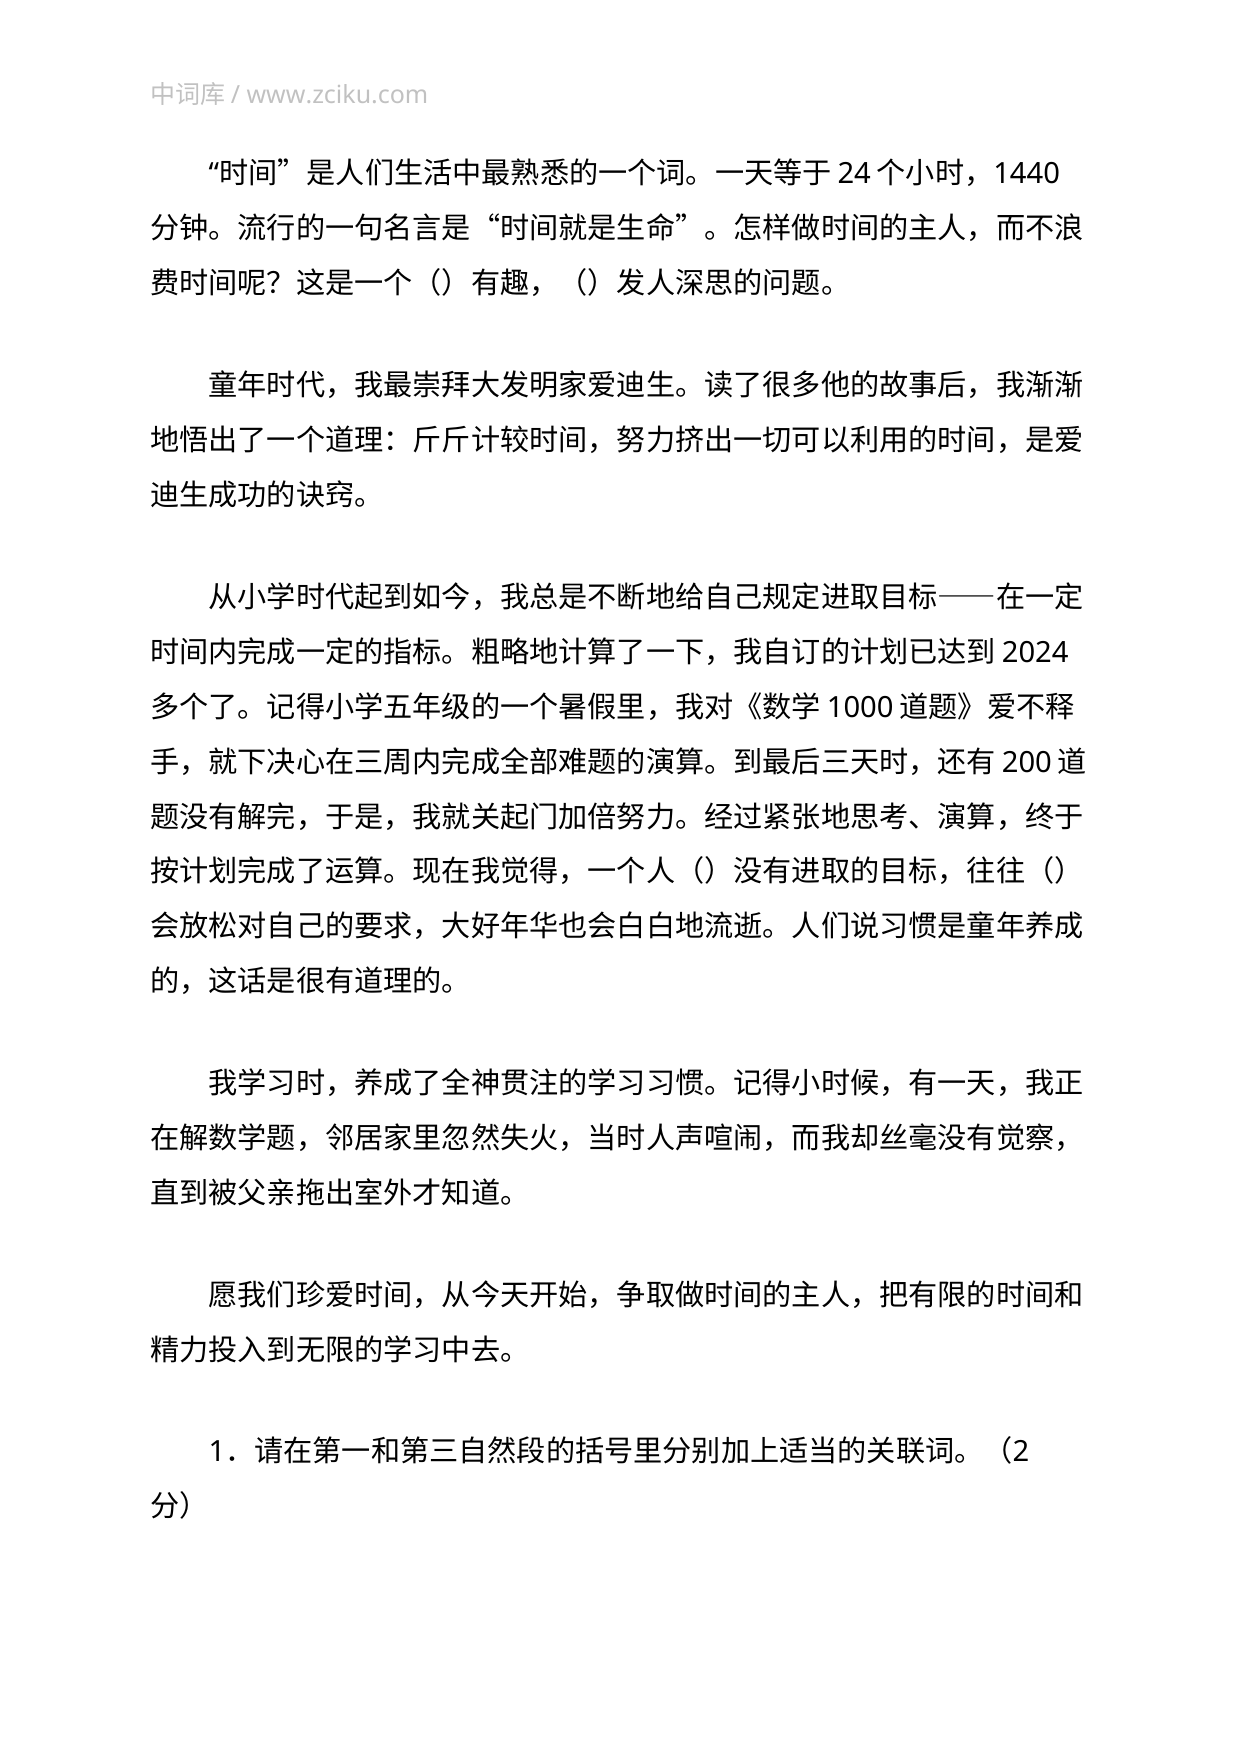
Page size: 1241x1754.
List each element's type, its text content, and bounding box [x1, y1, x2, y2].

text “时间”是人们生活中最熟悉的一个词。一天等于24个小时，1440分钟。流行的一句名言是“时间就是生命”。怎样做时间的主人，而不浪费时间呢？这是一个（）有趣，（）发人深思的问题。 [150, 150, 1090, 302]
text 童年时代，我最崇拜大发明家爱迪生。读了很多他的故事后，我渐渐地悟出了一个道理：斤斤计较时间，努力挤出一切可以利用的时间，是爱迪生成功的诀窍。 [150, 362, 1090, 514]
text 1．请在第一和第三自然段的括号里分别加上适当的关联词。（2分） [150, 1428, 1090, 1525]
text 我学习时，养成了全神贯注的学习习惯。记得小时候，有一天，我正在解数学题，邻居家里忽然失火，当时人声喧闹，而我却丝毫没有觉察，直到被父亲拖出室外才知道。 [150, 1059, 1090, 1212]
text 愿我们珍爱时间，从今天开始，争取做时间的主人，把有限的时间和精力投入到无限的学习中去。 [150, 1271, 1090, 1368]
text 从小学时代起到如今，我总是不断地给自己规定进取目标——在一定时间内完成一定的指标。粗略地计算了一下，我自订的计划已达到2024多个了。记得小学五年级的一个暑假里，我对《数学1000道题》爱不释手，就下决心在三周内完成全部难题的演算。到最后三天时，还有200道题没有解完，于是，我就关起门加倍努力。经过紧张地思考、演算，终于按计划完成了运算。现在我觉得，一个人（）没有进取的目标，往往（）会放松对自己的要求，大好年华也会白白地流逝。人们说习惯是童年养成的，这话是很有道理的。 [150, 573, 1090, 1000]
